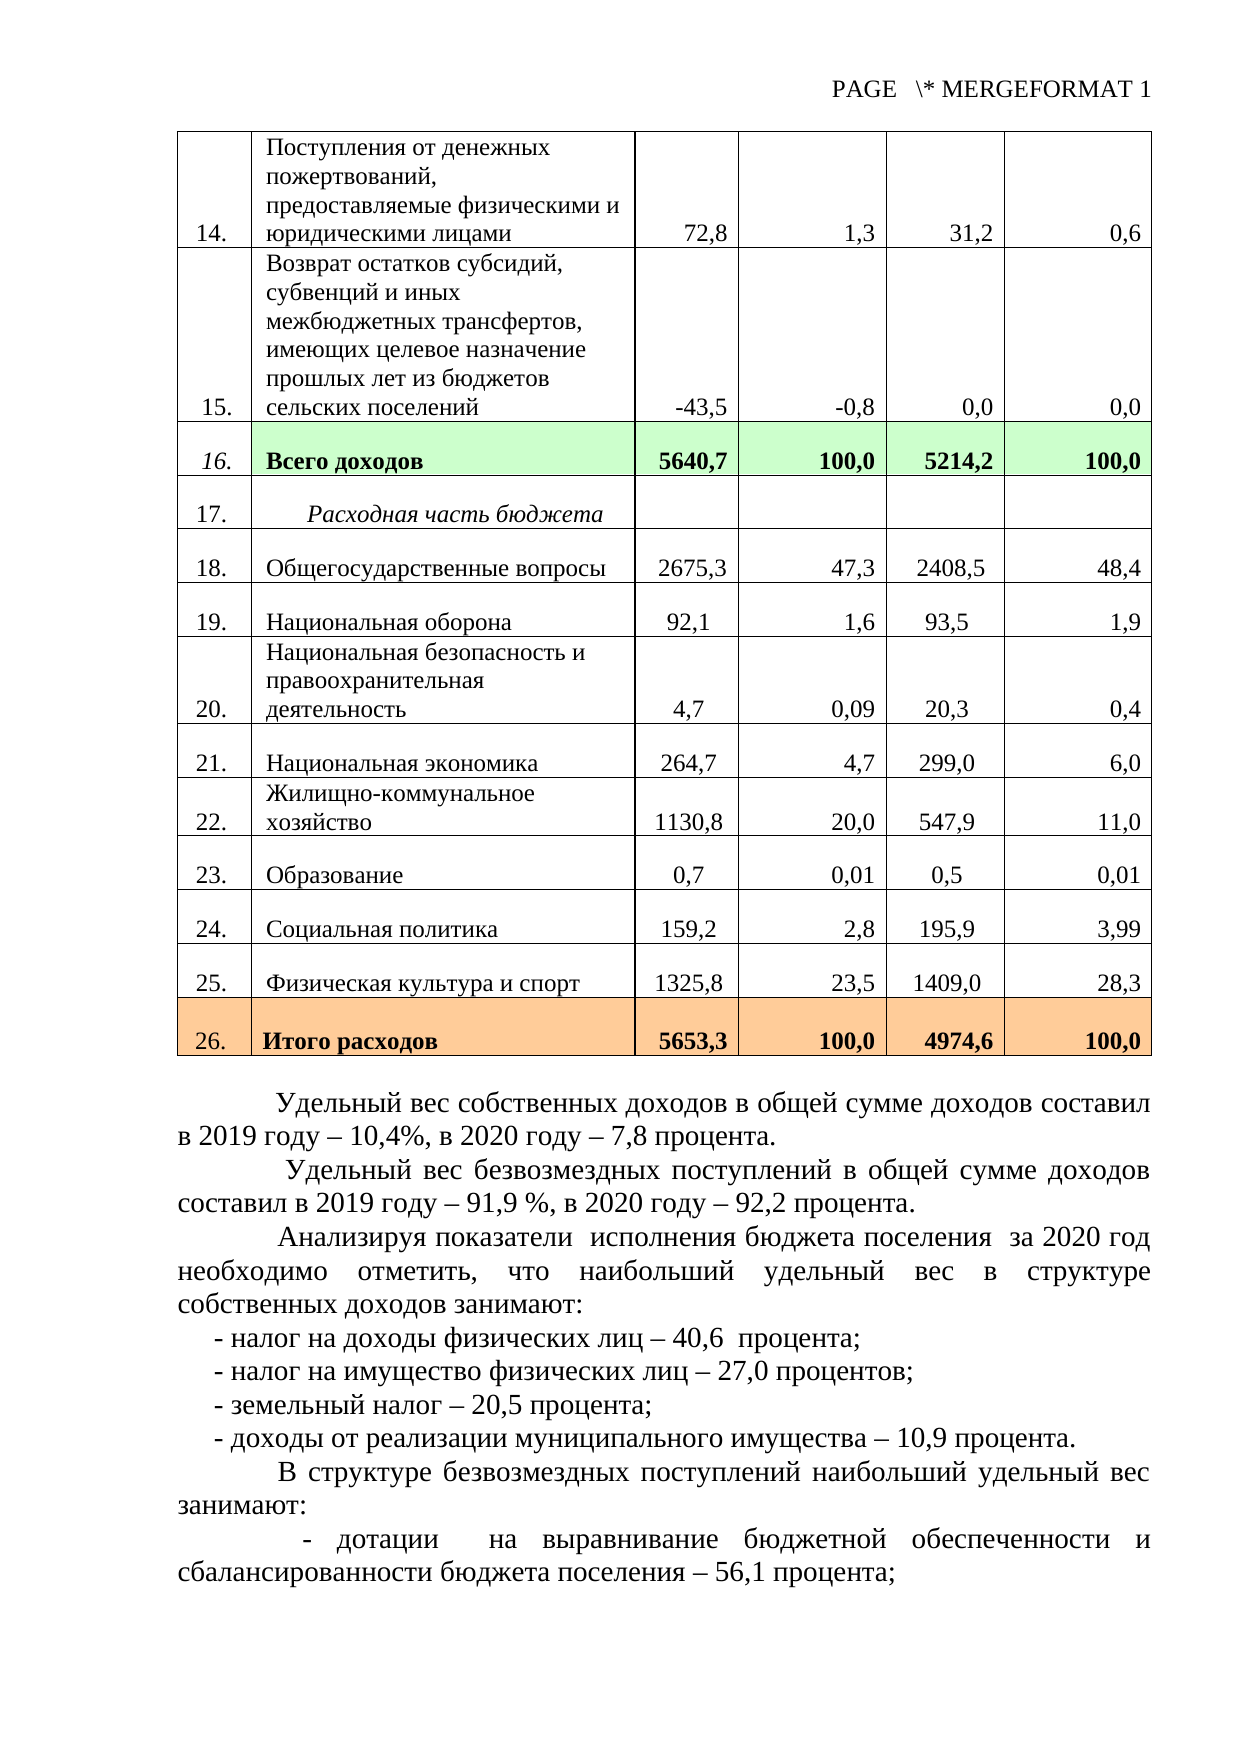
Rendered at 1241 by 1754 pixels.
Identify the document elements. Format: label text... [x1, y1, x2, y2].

table_cell 0,6 [1005, 132, 1151, 247]
table_cell 23,5 [739, 944, 886, 997]
table_cell 92,1 [636, 583, 738, 636]
table_cell 23. [178, 836, 251, 889]
table_cell Социальная политика [252, 890, 634, 943]
text - налог на доходы физических лиц – 40,6 процента; [177, 1320, 1152, 1353]
table_cell Расходная часть бюджета [252, 476, 634, 528]
table_cell 19. [178, 583, 251, 636]
table_cell 264,7 [636, 724, 738, 777]
table_cell [636, 476, 738, 528]
table_cell Физическая культура и спорт [252, 944, 634, 997]
table_cell Итого расходов [252, 998, 634, 1055]
text Анализируя показатели исполнения бюджета поселения за 2020 год необходимо отметить, что наибольший удельный вес в структуре собственных доходов занимают: [177, 1219, 1152, 1320]
text В структуре безвозмездных поступлений наибольший удельный вес занимают: [177, 1454, 1152, 1521]
table_cell 16. [178, 422, 251, 474]
table_cell Образование [252, 836, 634, 889]
table_cell 26. [178, 998, 251, 1055]
table_cell 20,3 [887, 637, 1004, 723]
table_cell 100,0 [1005, 422, 1151, 474]
table_cell Национальная экономика [252, 724, 634, 777]
table_cell 1,9 [1005, 583, 1151, 636]
table_cell 22. [178, 778, 251, 835]
table_cell 1325,8 [636, 944, 738, 997]
table_cell -43,5 [636, 248, 738, 421]
table_cell 0,5 [887, 836, 1004, 889]
table_cell Всего доходов [252, 422, 634, 474]
table_cell [887, 476, 1004, 528]
table_cell 21. [178, 724, 251, 777]
table_cell 0,01 [739, 836, 886, 889]
table_cell 4,7 [636, 637, 738, 723]
table_cell 2,8 [739, 890, 886, 943]
text - налог на имущество физических лиц – 27,0 процентов; [177, 1353, 1152, 1387]
table_cell 0,7 [636, 836, 738, 889]
table_cell 0,0 [1005, 248, 1151, 421]
table_cell 0,09 [739, 637, 886, 723]
table_cell 0,4 [1005, 637, 1151, 723]
table_cell 195,9 [887, 890, 1004, 943]
table_cell 15. [178, 248, 251, 421]
table_cell 159,2 [636, 890, 738, 943]
table_cell 20,0 [739, 778, 886, 835]
table_cell 0,01 [1005, 836, 1151, 889]
table_cell 20. [178, 637, 251, 723]
table_cell 4,7 [739, 724, 886, 777]
table_cell 18. [178, 529, 251, 582]
table_cell [1005, 476, 1151, 528]
table_cell 14. [178, 132, 251, 247]
table_cell -0,8 [739, 248, 886, 421]
table_cell 11,0 [1005, 778, 1151, 835]
table_cell 5640,7 [636, 422, 738, 474]
table_cell 1,6 [739, 583, 886, 636]
table_cell 6,0 [1005, 724, 1151, 777]
table_cell 1409,0 [887, 944, 1004, 997]
table_cell 0,0 [887, 248, 1004, 421]
table_cell Общегосударственные вопросы [252, 529, 634, 582]
text - земельный налог – 20,5 процента; [177, 1387, 1152, 1420]
text - дотации на выравнивание бюджетной обеспеченности и сбалансированности бюджета поселения – 56,1 процента; [177, 1521, 1152, 1588]
table_cell 48,4 [1005, 529, 1151, 582]
table_cell 2675,3 [636, 529, 738, 582]
table_cell 3,99 [1005, 890, 1151, 943]
table_cell 25. [178, 944, 251, 997]
table_cell 24. [178, 890, 251, 943]
table_cell Поступления от денежных пожертвований, предоставляемые физическими и юридическими лицами [252, 132, 634, 247]
table_cell 5653,3 [636, 998, 738, 1055]
table_cell 5214,2 [887, 422, 1004, 474]
table_cell [739, 476, 886, 528]
table_cell 100,0 [1005, 998, 1151, 1055]
table_cell 100,0 [739, 422, 886, 474]
table_cell 4974,6 [887, 998, 1004, 1055]
table_cell 547,9 [887, 778, 1004, 835]
text Удельный вес безвозмездных поступлений в общей сумме доходов составил в 2019 году – 91,9 %, в 2020 году – 92,2 процента. [177, 1152, 1152, 1219]
table_cell Жилищно-коммунальное хозяйство [252, 778, 634, 835]
table_cell 100,0 [739, 998, 886, 1055]
table_cell 1130,8 [636, 778, 738, 835]
table_cell 17. [178, 476, 251, 528]
text Удельный вес собственных доходов в общей сумме доходов составил в 2019 году – 10,4%, в 2020 году – 7,8 процента. [177, 1085, 1152, 1152]
table_cell Национальная оборона [252, 583, 634, 636]
table_cell Возврат остатков субсидий, субвенций и иных межбюджетных трансфертов, имеющих целевое назначение прошлых лет из бюджетов сельских поселений [252, 248, 634, 421]
table_cell 72,8 [636, 132, 738, 247]
table_cell 2408,5 [887, 529, 1004, 582]
table_cell Национальная безопасность и правоохранительная деятельность [252, 637, 634, 723]
table_cell 47,3 [739, 529, 886, 582]
table_cell 28,3 [1005, 944, 1151, 997]
table_cell 31,2 [887, 132, 1004, 247]
text - доходы от реализации муниципального имущества – 10,9 процента. [177, 1420, 1152, 1454]
table_cell 299,0 [887, 724, 1004, 777]
table_cell 93,5 [887, 583, 1004, 636]
table_cell 1,3 [739, 132, 886, 247]
